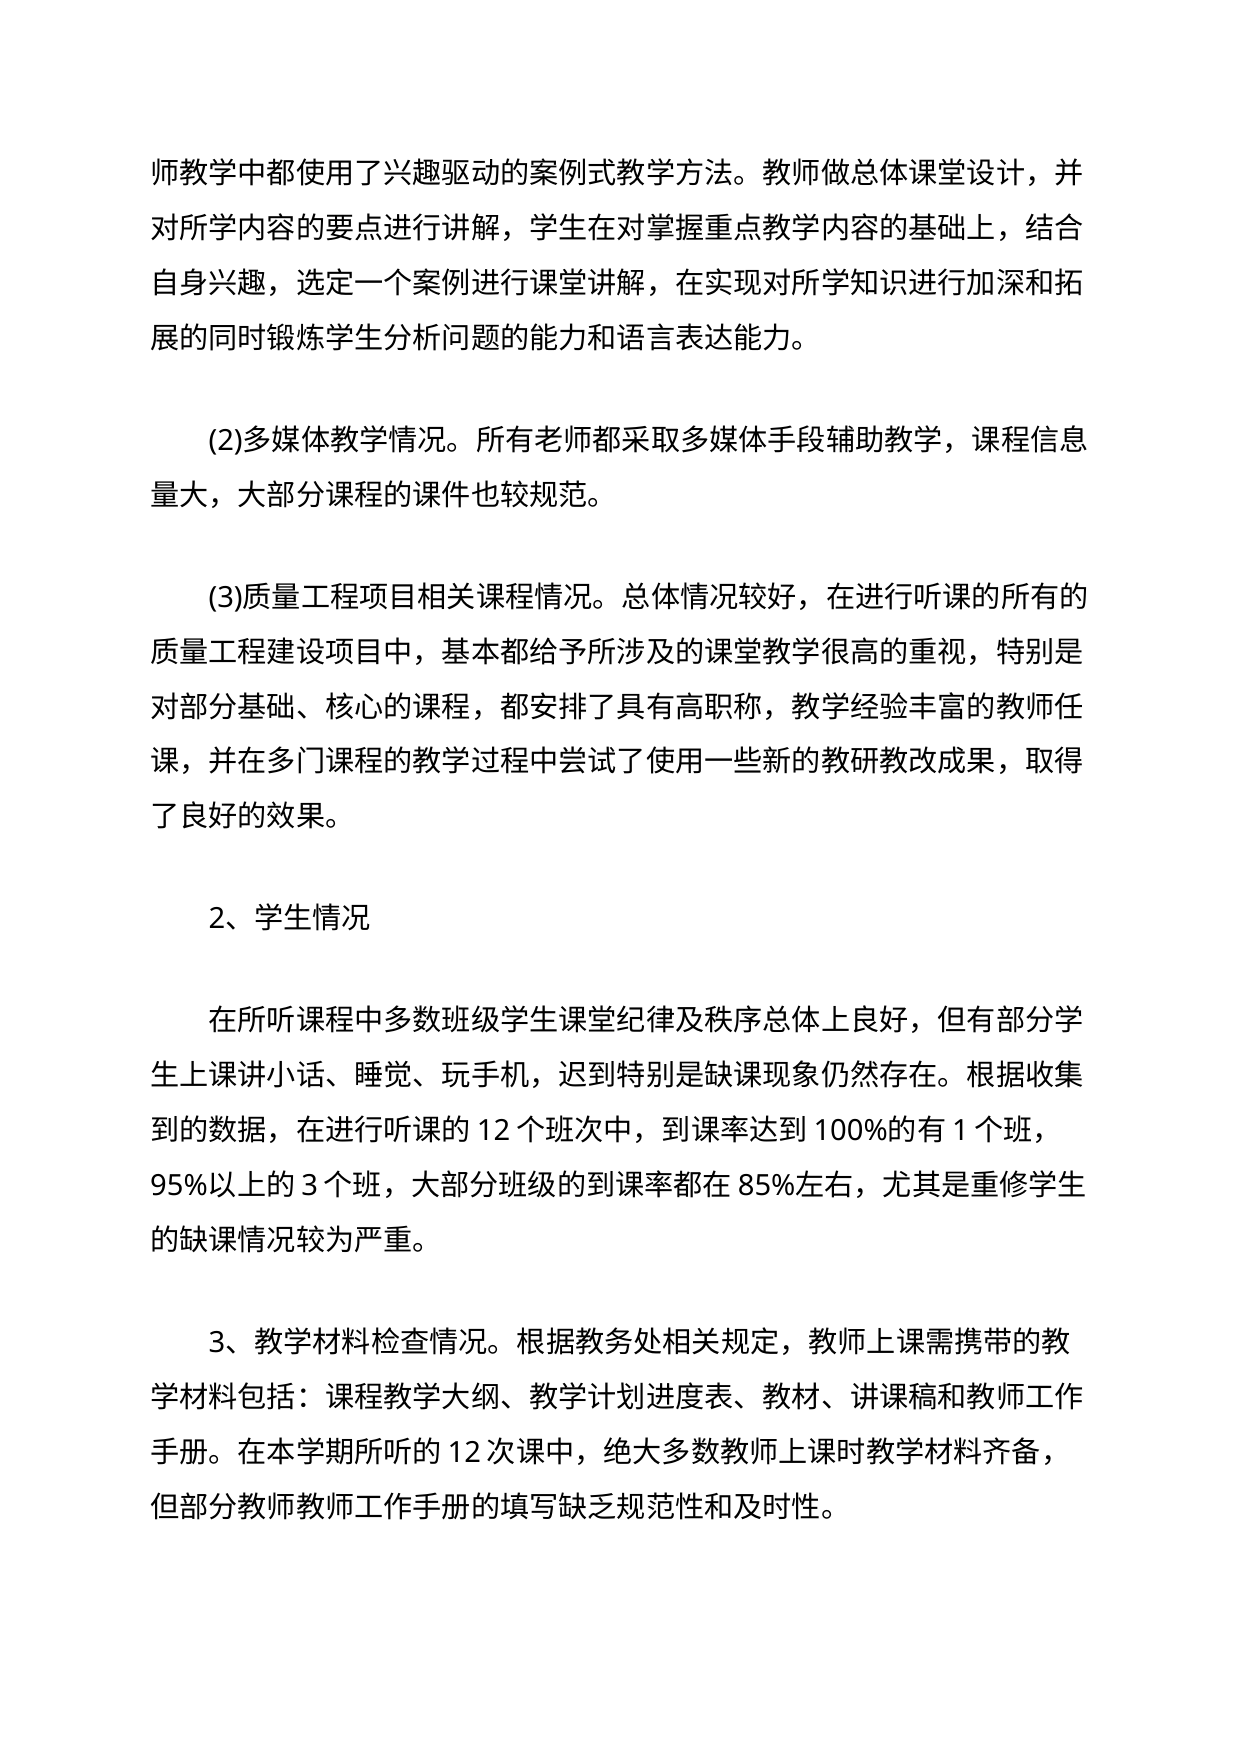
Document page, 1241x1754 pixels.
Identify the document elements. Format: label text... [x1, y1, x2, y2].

text 在所听课程中多数班级学生课堂纪律及秩序总体上良好，但有部分学生上课讲小话、睡觉、玩手机，迟到特别是缺课现象仍然存在。根据收集到的数据，在进行听课的12个班次中，到课率达到100%的有1个班，95%以上的3个班，大部分班级的到课率都在85%左右，尤其是重修学生的缺课情况较为严重。 [150, 997, 1090, 1259]
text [150, 150, 1090, 357]
text 2、学生情况 [150, 895, 1090, 937]
text (3)质量工程项目相关课程情况。总体情况较好，在进行听课的所有的质量工程建设项目中，基本都给予所涉及的课堂教学很高的重视，特别是对部分基础、核心的课程，都安排了具有高职称，教学经验丰富的教师任课，并在多门课程的教学过程中尝试了使用一些新的教研教改成果，取得了良好的效果。 [150, 573, 1090, 835]
text 3、教学材料检查情况。根据教务处相关规定，教师上课需携带的教学材料包括：课程教学大纲、教学计划进度表、教材、讲课稿和教师工作手册。在本学期所听的12次课中，绝大多数教师上课时教学材料齐备，但部分教师教师工作手册的填写缺乏规范性和及时性。 [150, 1318, 1090, 1525]
text (2)多媒体教学情况。所有老师都采取多媒体手段辅助教学，课程信息量大，大部分课程的课件也较规范。 [150, 416, 1090, 514]
